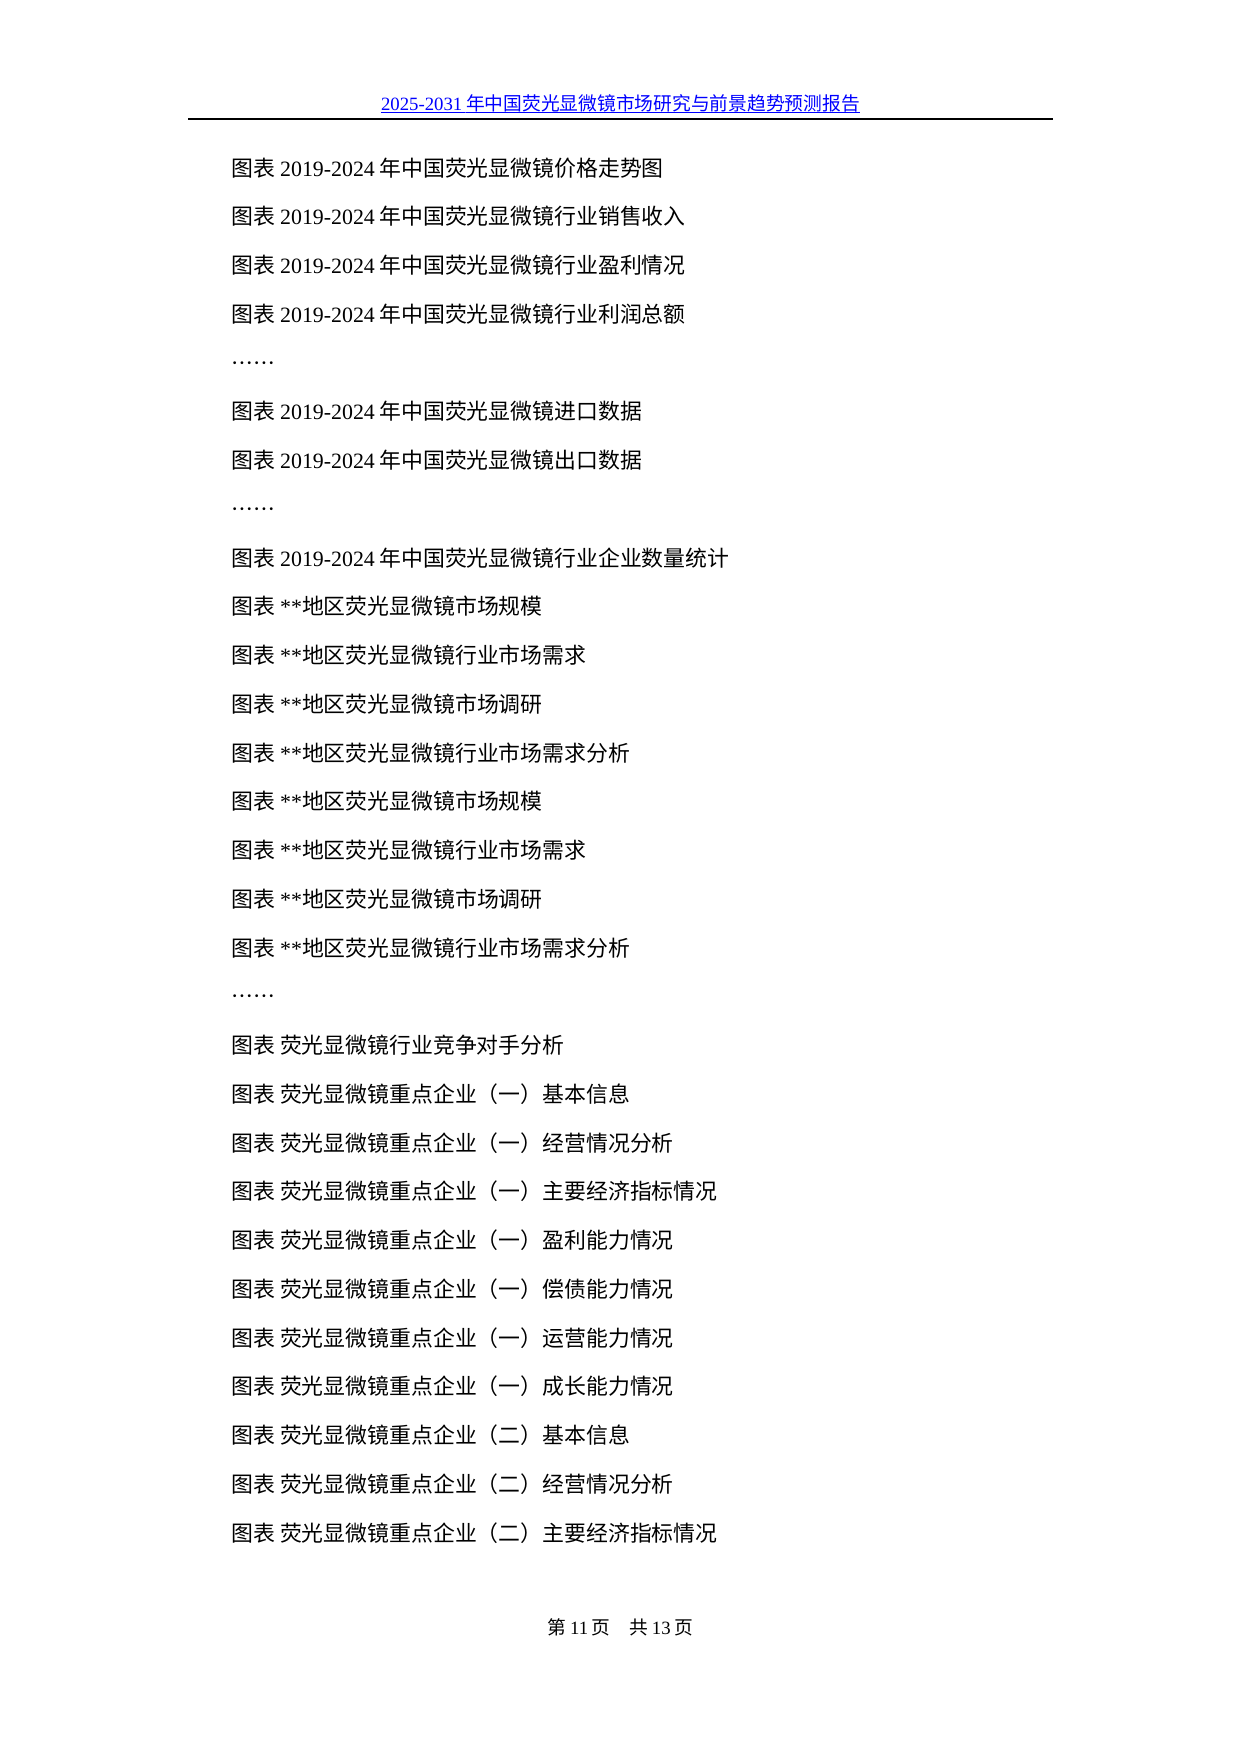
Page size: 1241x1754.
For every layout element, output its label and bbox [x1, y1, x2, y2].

text [187, 150, 1053, 1548]
